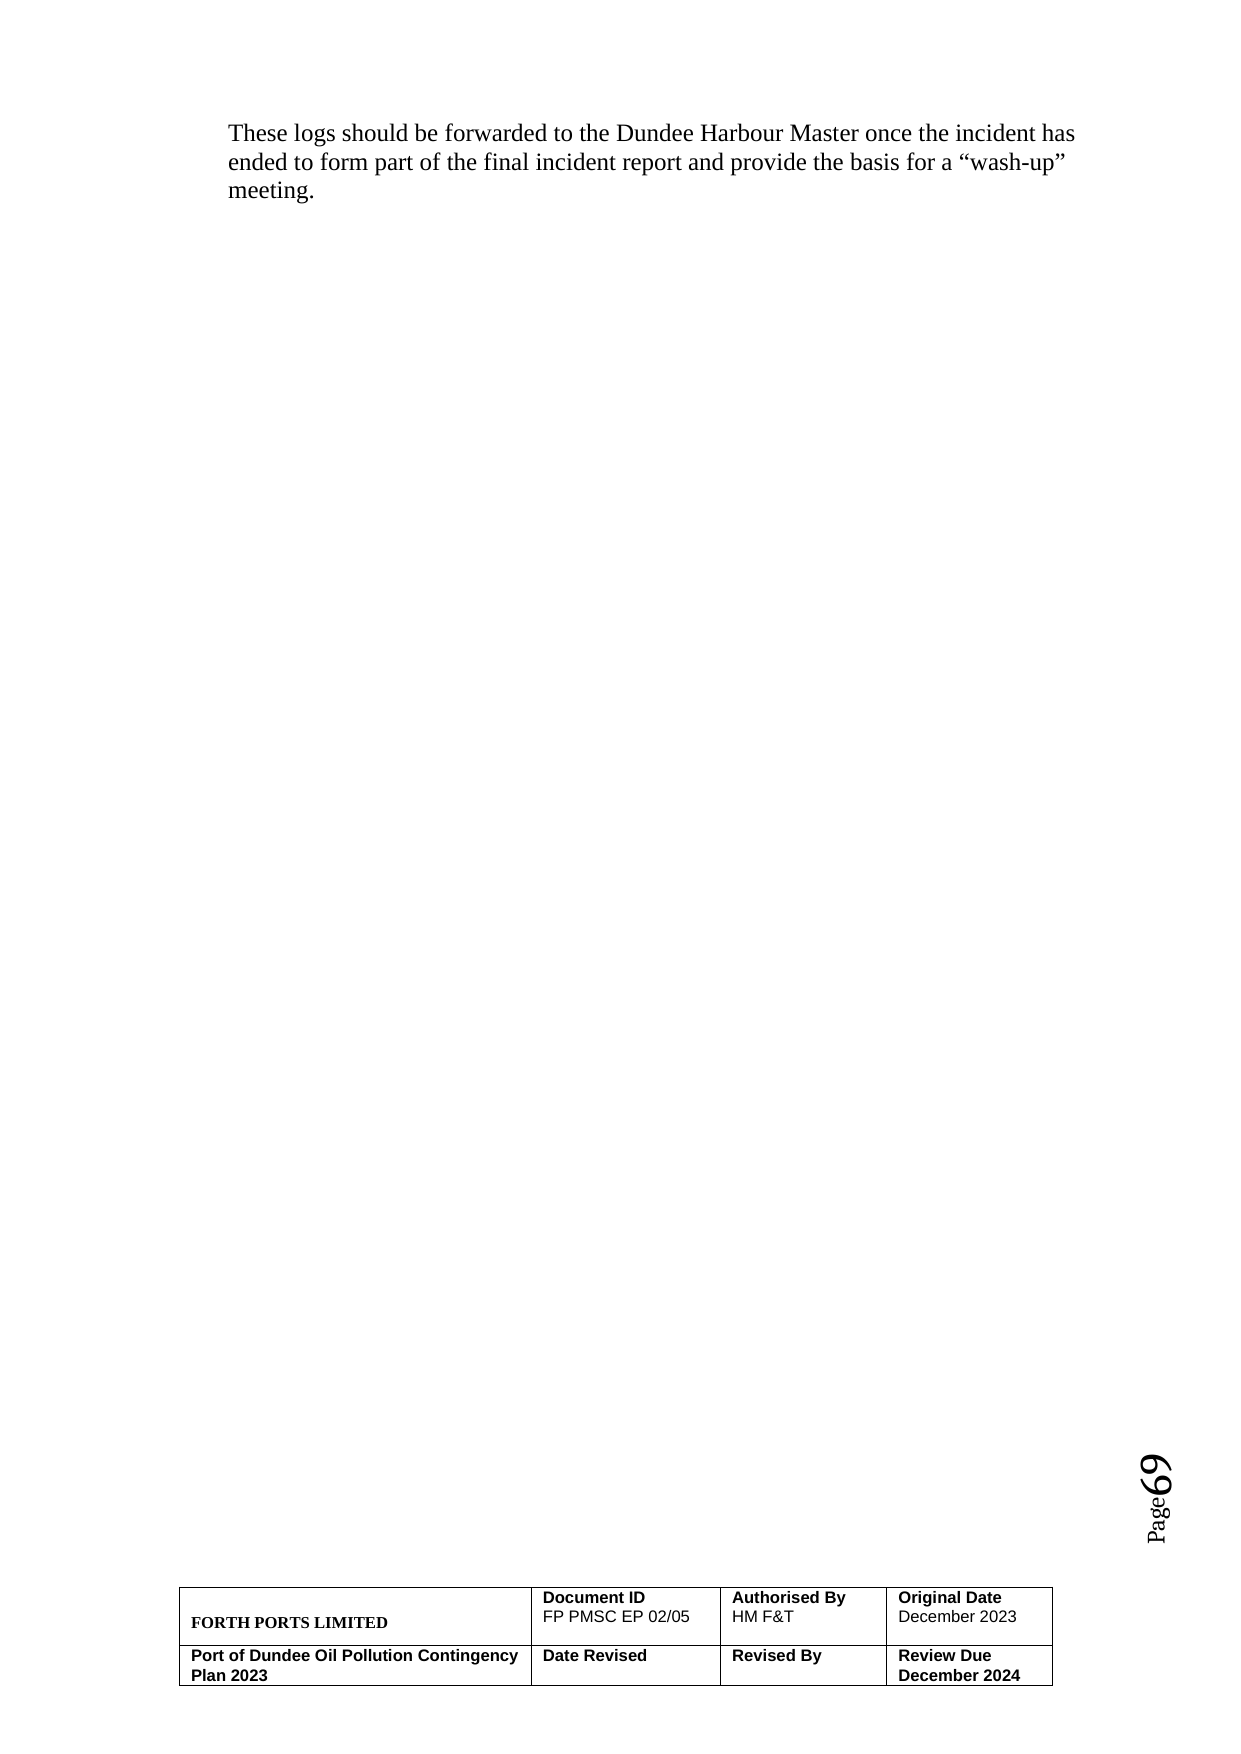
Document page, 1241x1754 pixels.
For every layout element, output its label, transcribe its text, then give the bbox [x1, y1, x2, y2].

text These logs should be forwarded to the Dundee Harbour Master once the incident has ended to form part of the final incident report and provide the basis for a “wash-up” meeting. [228, 118, 1092, 204]
